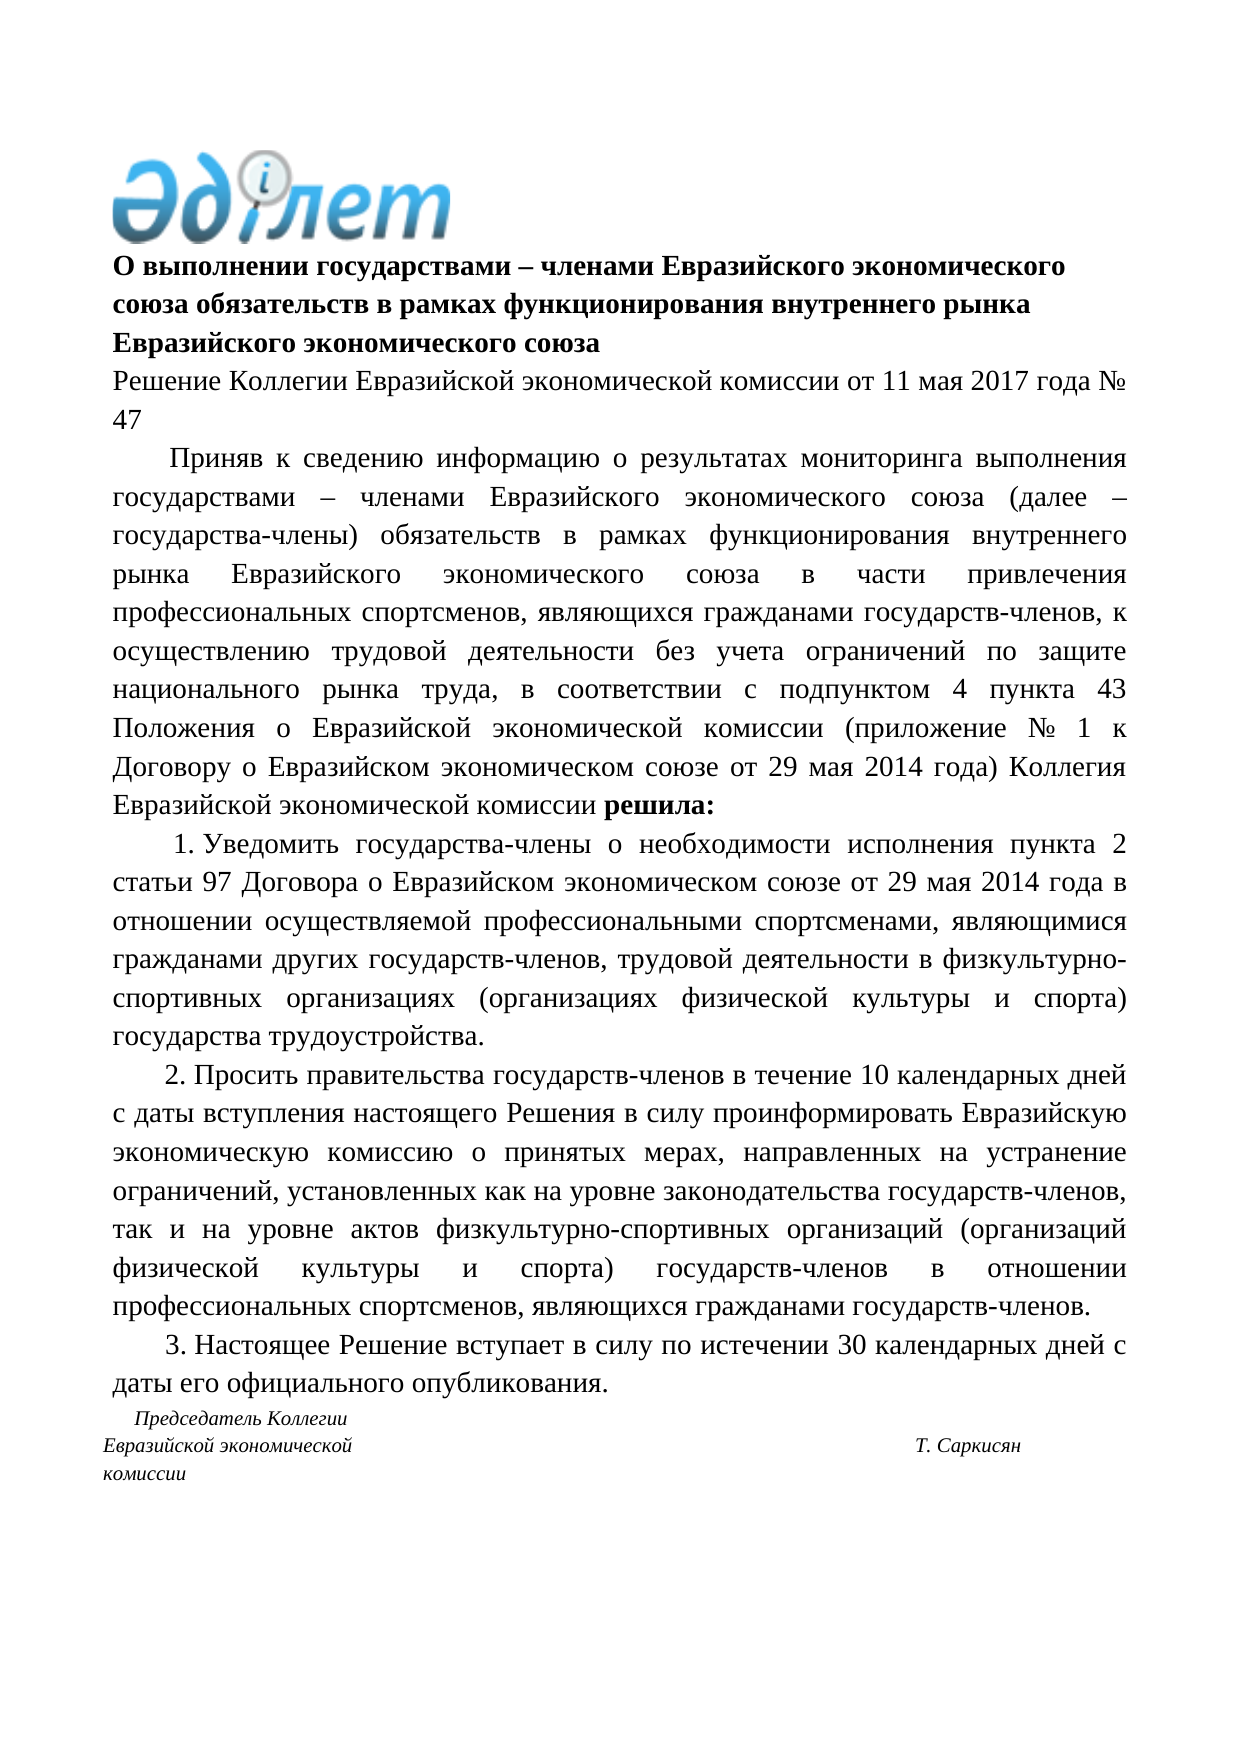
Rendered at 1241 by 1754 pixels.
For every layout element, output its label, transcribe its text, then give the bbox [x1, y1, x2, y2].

text 2. Просить правительства государств-членов в течение 10 календарных дней с даты вступления настоящего Решения в силу проинформировать Евразийскую экономическую комиссию о принятых мерах, направленных на устранение ограничений, установленных как на уровне законодательства государств-членов, так и на уровне актов физкультурно-спортивных организаций (организаций физической культуры и спорта) государств-членов в отношении профессиональных спортсменов, являющихся гражданами государств-членов. [112, 1057, 1128, 1322]
table_header Т. Саркисян [913, 1404, 1240, 1490]
text 3. Настоящее Решение вступает в силу по истечении 30 календарных дней с даты его официального опубликования. [112, 1327, 1128, 1399]
text Приняв к сведению информацию о результатах мониторинга выполнения государствами – членами Евразийского экономического союза (далее – государства-члены) обязательств в рамках функционирования внутреннего рынка Евразийского экономического союза в части привлечения профессиональных спортсменов, являющихся гражданами государств-членов, к осуществлению трудовой деятельности без учета ограничений по защите национального рынка труда, в соответствии с подпунктом 4 пункта 43 Положения о Евразийской экономической комиссии (приложение № 1 к Договору о Евразийском экономическом союзе от 29 мая 2014 года) Коллегия Евразийской экономической комиссии решила: [112, 440, 1128, 821]
text 1. Уведомить государства-члены о необходимости исполнения пункта 2 статьи 97 Договора о Евразийском экономическом союзе от 29 мая 2014 года в отношении осуществляемой профессиональными спортсменами, являющимися гражданами других государств-членов, трудовой деятельности в физкультурно-спортивных организациях (организациях физической культуры и спорта) государства трудоустройства. [112, 826, 1128, 1052]
text О выполнении государствами – членами Евразийского экономического союза обязательств в рамках функционирования внутреннего рынка Евразийского экономического союза [112, 248, 1128, 358]
picture [112, 150, 451, 244]
text Решение Коллегии Евразийской экономической комиссии от 11 мая 2017 года № 47 [112, 363, 1128, 435]
table_header Председатель Коллегии Евразийской экономической комиссии [101, 1404, 913, 1490]
